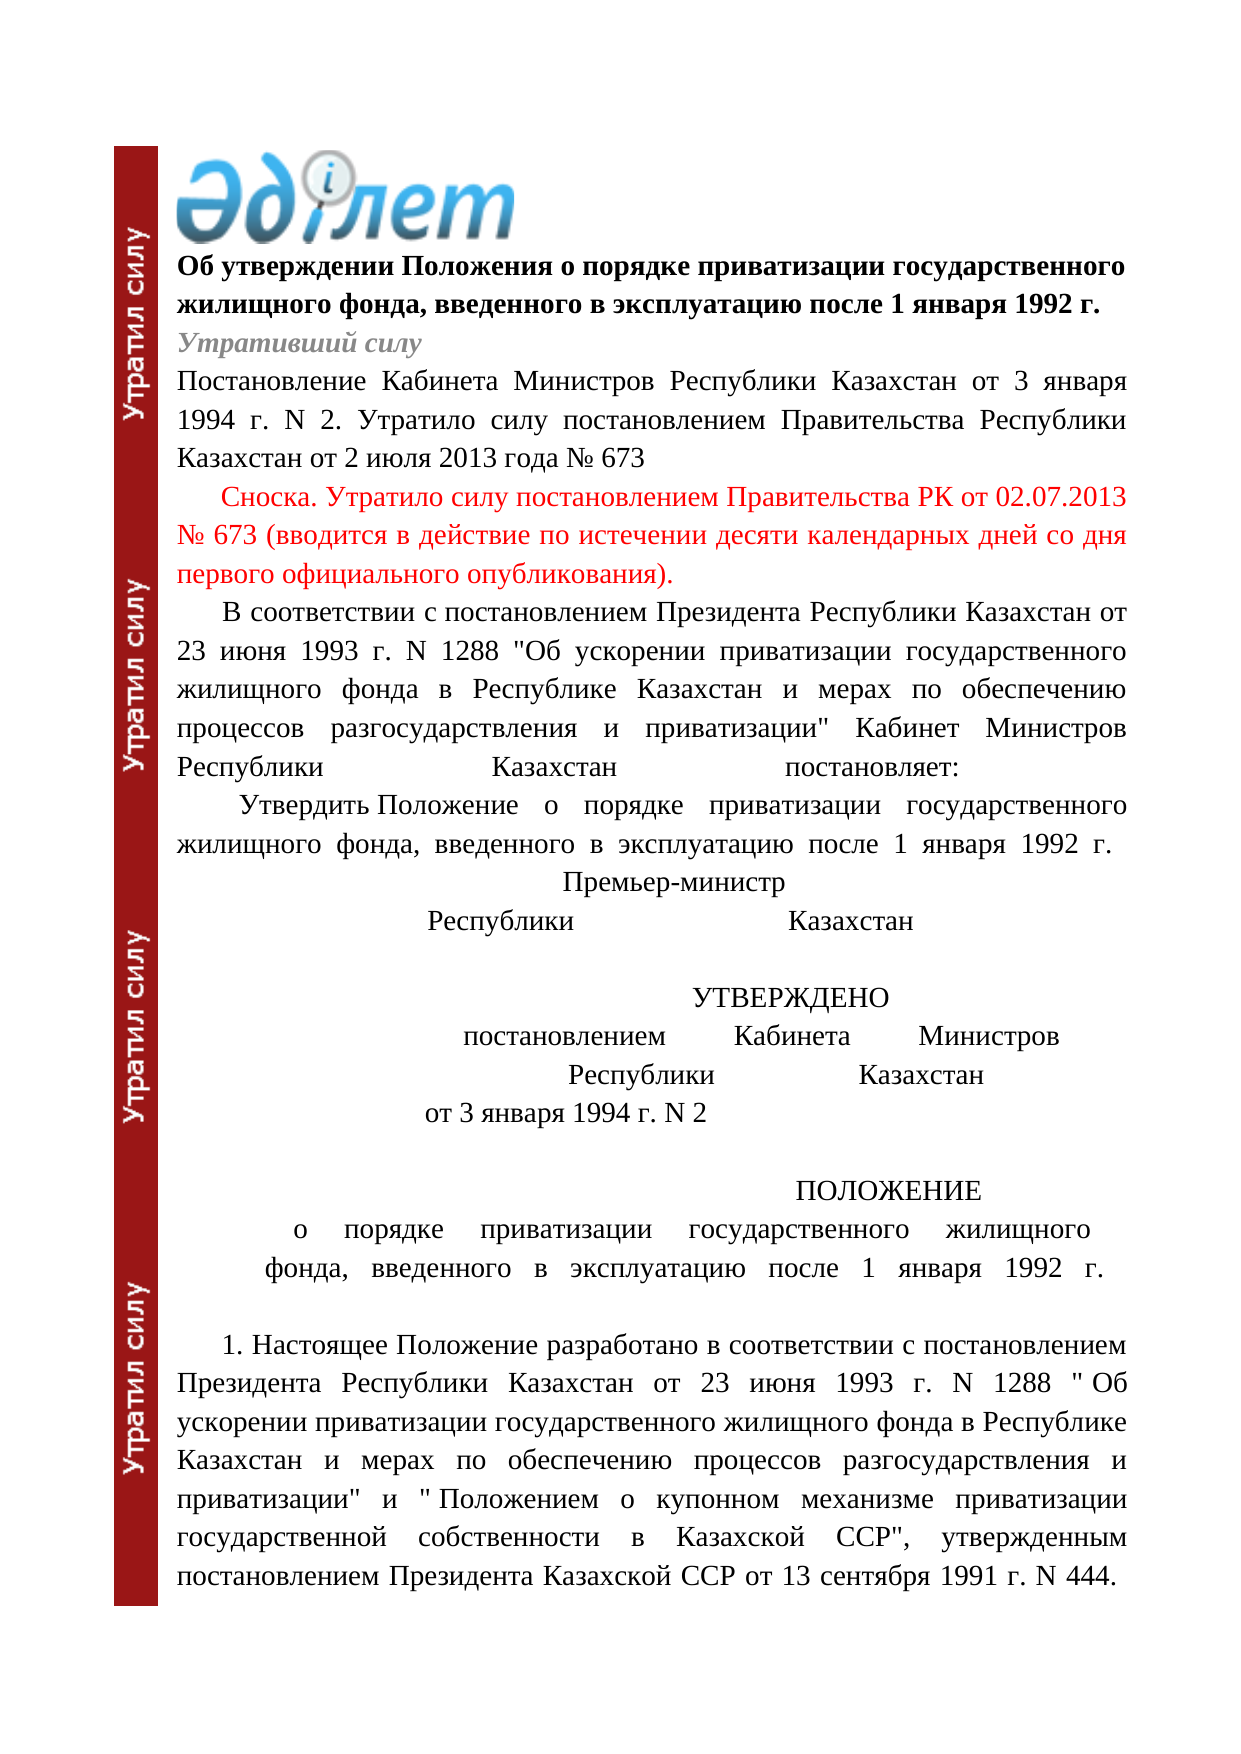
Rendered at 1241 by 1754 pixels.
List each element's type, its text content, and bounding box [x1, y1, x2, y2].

text УТВЕРЖДЕНО постановлением Кабинета Министров Республики Казахстан от 3 января 1994 г. N 2 [112, 980, 1128, 1129]
picture [114, 1322, 158, 1327]
picture [176, 150, 515, 244]
text Утративший силу [112, 325, 1128, 358]
picture [114, 146, 158, 248]
text В соответствии с постановлением Президента Республики Казахстан от 23 июня 1993 г. N 1288 "Об ускорении приватизации государственного жилищного фонда в Республике Казахстан и мерах по обеспечению процессов разгосударствления и приватизации" Кабинет Министров Республики Казахстан постановляет: Утвердить Положение о порядке приватизации государственного жилищного фонда, введенного в эксплуатацию после 1 января 1992 г. Премьер-министр Республики Казахстан [112, 594, 1128, 975]
picture [114, 975, 158, 980]
text Об утвеpждении Положения о поpядке пpиватизации госудаpственного жилищного фонда, введенного в эксплуатацию после 1 янваpя 1992 г. [112, 248, 1128, 320]
picture [114, 320, 158, 325]
picture [114, 1592, 158, 1606]
text ПОЛОЖЕНИЕ о порядке приватизации государственного жилищного фонда, введенного в эксплуатацию после 1 января 1992 г. [112, 1134, 1128, 1322]
text Постановление Кабинета Министpов Республики Казахстан от 3 янваpя 1994 г. N 2. Утратило силу постановлением Правительства Республики Казахстан от 2 июля 2013 года № 673 [112, 363, 1128, 474]
picture [114, 589, 158, 594]
text Сноска. Утратило силу постановлением Правительства РК от 02.07.2013 № 673 (вводится в действие по истечении десяти календарных дней со дня первого официального опубликования). [112, 479, 1128, 589]
picture [114, 474, 158, 479]
picture [114, 358, 158, 363]
picture [114, 1129, 158, 1134]
